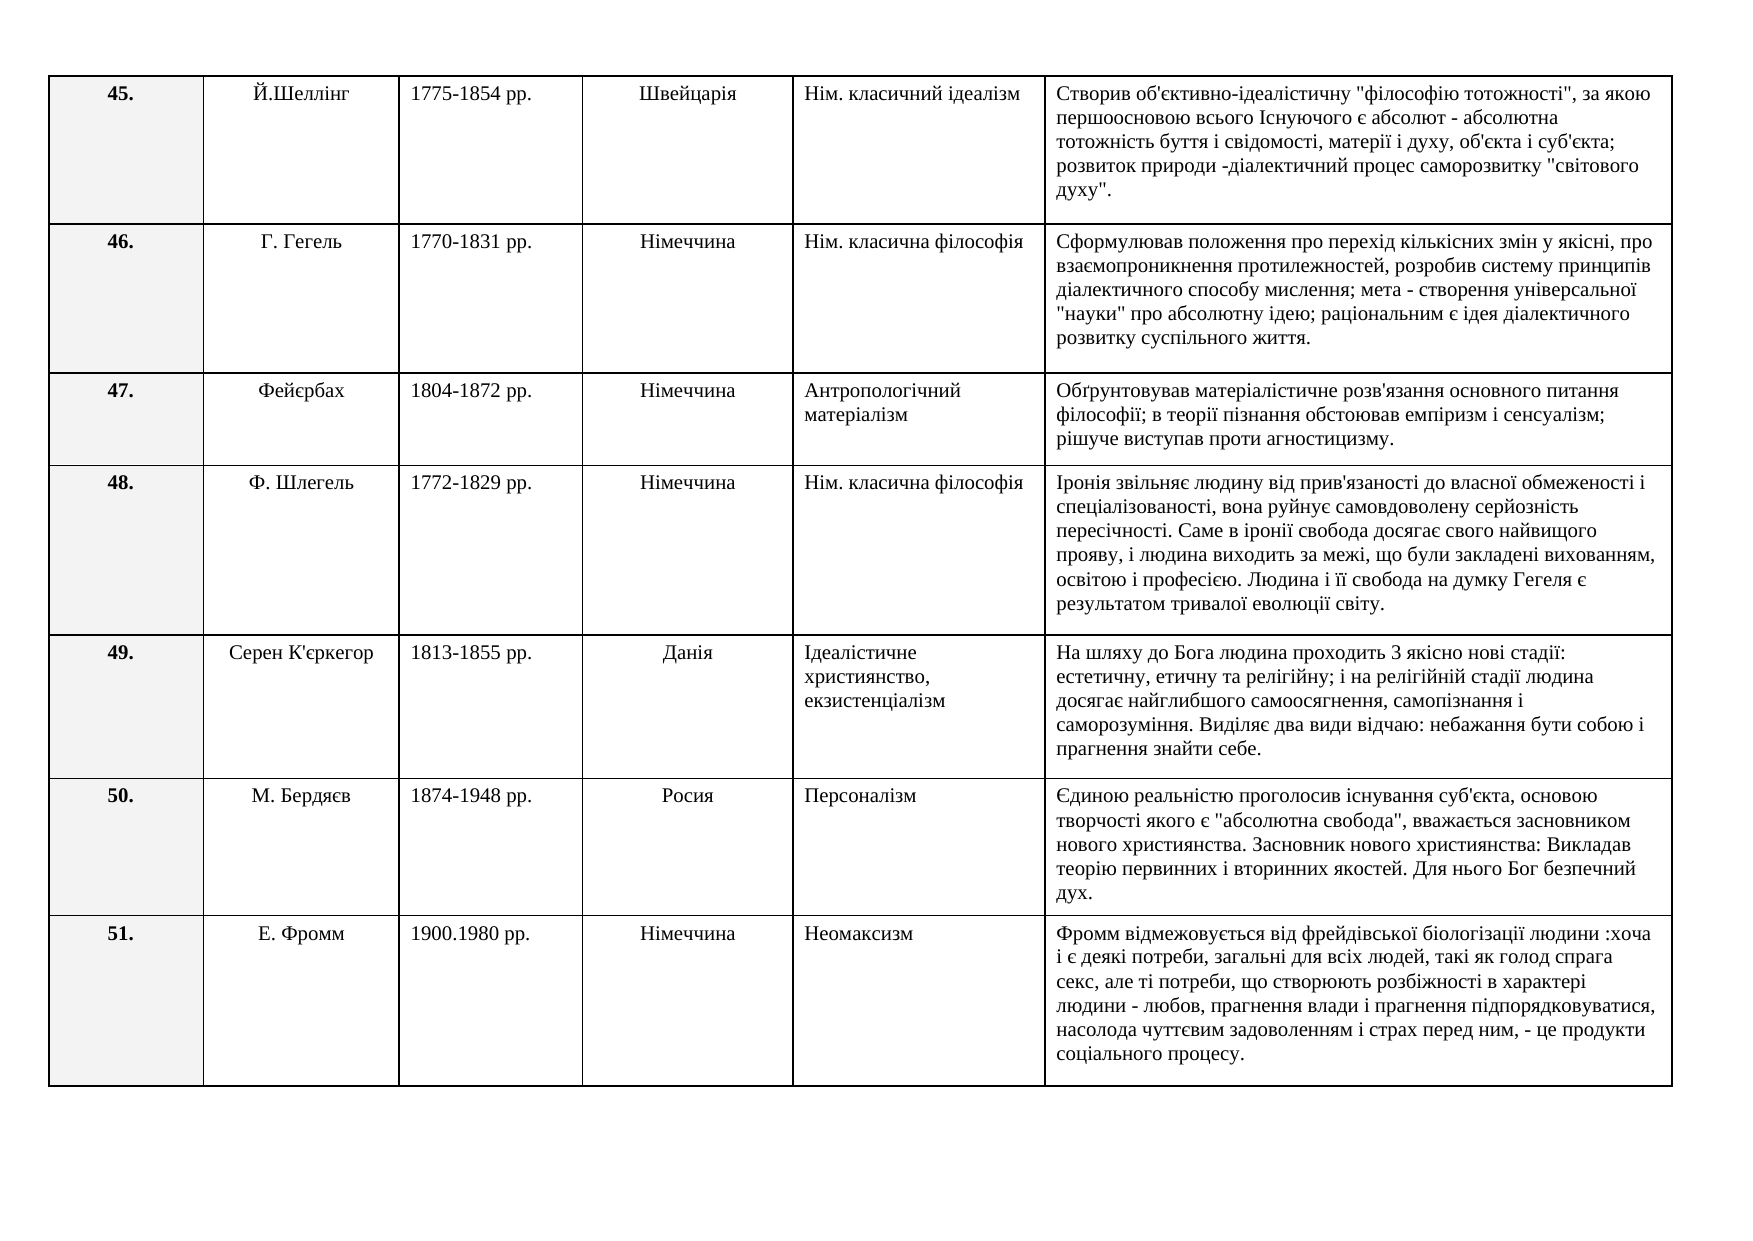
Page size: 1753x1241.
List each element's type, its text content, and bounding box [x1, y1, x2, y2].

table_cell [50, 374, 203, 464]
table_cell М. Бердяєв [204, 779, 398, 915]
table_cell Серен К'єркегор [204, 636, 398, 778]
table_cell 1874-1948 рр. [400, 779, 582, 915]
table_cell Німеччина [583, 916, 792, 1085]
table_cell 1813-1855 рр. [400, 636, 582, 778]
table_cell На шляху до Бога людина проходить 3 якісно нові стадії: естетичну, етичну та релігійну; і на релігійній стадії людина досягає найглибшого самоосягнення, самопізнання і саморозуміння. Виділяє два види відчаю: небажання бути собою і прагнення знайти себе. [1046, 636, 1671, 778]
table_cell 1770-1831 рр. [400, 225, 582, 372]
table_cell Персоналізм [794, 779, 1044, 915]
table_cell Росия [583, 779, 792, 915]
table_cell Німеччина [583, 225, 792, 372]
table_cell Німеччина [583, 374, 792, 464]
table_cell [50, 916, 203, 1085]
table_cell Нім. класична філософія [794, 466, 1044, 634]
table_header Швейцарія [583, 77, 792, 223]
table_header Створив об'єктивно-ідеалістичну "філософію тотожності", за якою першоосновою всього Існуючого є абсолют - абсолютна тотожність буття і свідомості, матерії і духу, об'єкта і суб'єкта; розвиток природи -діалектичний процес саморозвитку "світового духу". [1046, 77, 1671, 223]
table_cell [50, 466, 203, 634]
table_cell Ідеалістичне християнство, екзистенціалізм [794, 636, 1044, 778]
table_cell Сформулював положення про перехід кількісних змін у якісні, про взаємопроникнення протилежностей, розробив систему принципів діалектичного способу мислення; мета - створення універсальної "науки" про абсолютну ідею; раціональним є ідея діалектичного розвитку суспільного життя. [1046, 225, 1671, 372]
table_cell Фейєрбах [204, 374, 398, 464]
table_cell Данія [583, 636, 792, 778]
table_cell Е. Фромм [204, 916, 398, 1085]
table_cell 1804-1872 рр. [400, 374, 582, 464]
table_cell 1900.1980 рр. [400, 916, 582, 1085]
table_cell Єдиною реальністю проголосив існування суб'єкта, основою творчості якого є "абсолютна свобода", вважається засновником нового християнства. Засновник нового християнства: Викладав теорію первинних і вторинних якостей. Для нього Бог безпечний дух. [1046, 779, 1671, 915]
table_cell [50, 636, 203, 778]
table_cell Фромм відмежовується від фрейдівської біологізації людини :хоча і є деякі потреби, загальні для всіх людей, такі як голод спрага секс, але ті потреби, що створюють розбіжності в характері людини - любов, прагнення влади і прагнення підпорядковуватися, насолода чуттєвим задоволенням і страх перед ним, - це продукти соціального процесу. [1046, 916, 1671, 1085]
table_cell [50, 225, 203, 372]
table_cell Г. Гегель [204, 225, 398, 372]
table_cell Іронія звільняє людину від прив'язаності до власної обмеженості і спеціалізованості, вона руйнує самовдоволену серйозність пересічності. Саме в іронії свобода досягає свого найвищого прояву, і людина виходить за межі, що були закладені вихованням, освітою і професією. Людина і її свобода на думку Гегеля є результатом тривалої еволюції світу. [1046, 466, 1671, 634]
table_cell Нім. класична філософія [794, 225, 1044, 372]
table_cell Антропологічний матеріалізм [794, 374, 1044, 464]
table_header 1775-1854 рр. [400, 77, 582, 223]
table_cell [50, 779, 203, 915]
table_cell Ф. Шлегель [204, 466, 398, 634]
table_header [50, 77, 203, 223]
table_cell Німеччина [583, 466, 792, 634]
table_cell 1772-1829 рр. [400, 466, 582, 634]
table_header Нім. класичний ідеалізм [794, 77, 1044, 223]
table_cell Обґрунтовував матеріалістичне розв'язання основного питання філософії; в теорії пізнання обстоював емпіризм і сенсуалізм; рішуче виступав проти агностицизму. [1046, 374, 1671, 464]
table_header Й.Шеллінг [204, 77, 398, 223]
table_cell Неомаксизм [794, 916, 1044, 1085]
